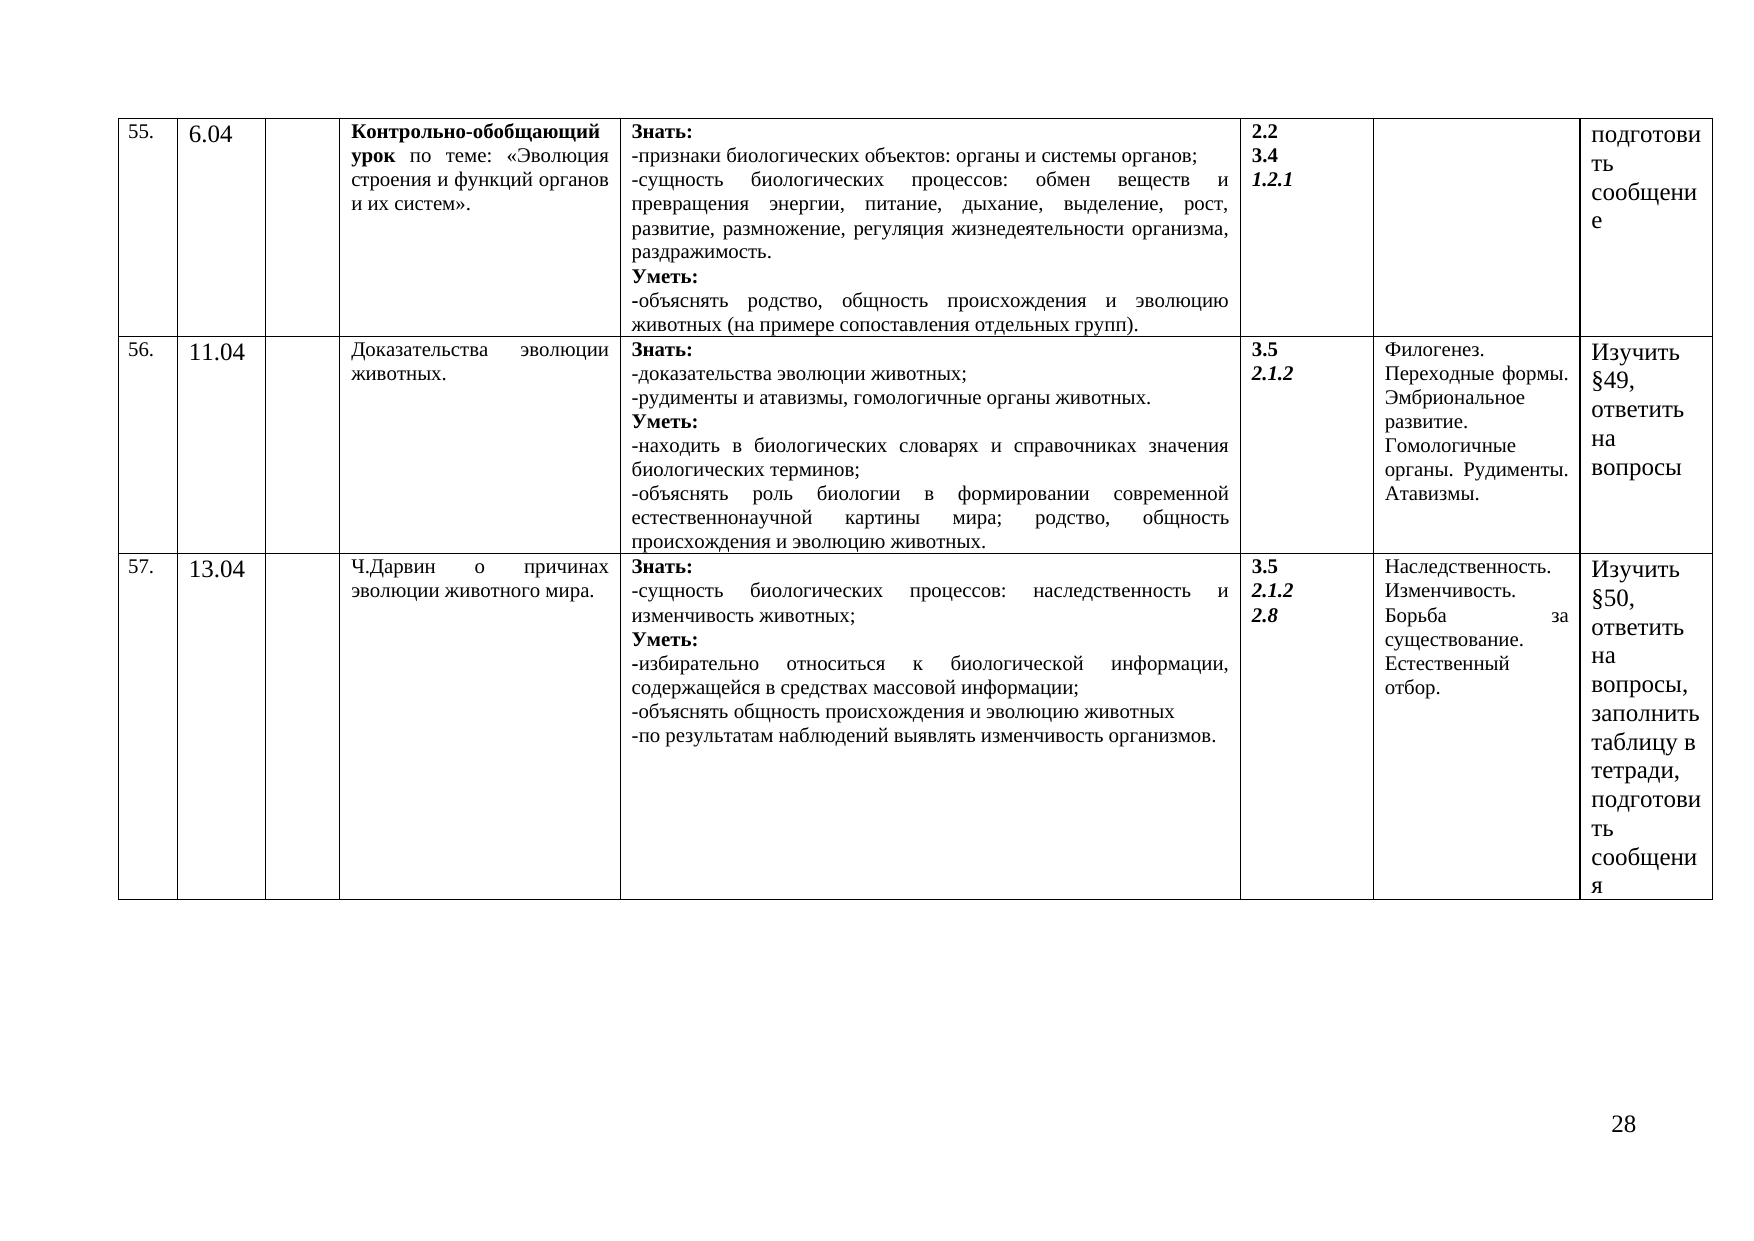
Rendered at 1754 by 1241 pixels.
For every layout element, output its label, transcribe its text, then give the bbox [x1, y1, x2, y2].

table_cell Ч.Дарвин о причинах эволюции животного мира. [340, 554, 620, 899]
table_cell 2.2 3.4 1.2.1 [1241, 119, 1373, 336]
table_cell [266, 554, 339, 899]
table_cell Изучить §50, ответить на вопросы, заполнить таблицу в тетради, подготовить сообщения [1581, 554, 1712, 899]
table_cell Знать: -признаки биологических объектов: органы и системы органов; -сущность биологических процессов: обмен веществ и превращения энергии, питание, дыхание, выделение, рост, развитие, размножение, регуляция жизнедеятельности организма, раздражимость. Уметь: -объяснять родство, общность происхождения и эволюцию животных (на примере сопоставления отдельных групп). [621, 119, 1240, 336]
table_cell 3.5 2.1.2 [1241, 337, 1373, 553]
table_cell 6.04 [178, 119, 265, 336]
table_cell 11.04 [178, 337, 265, 553]
table_cell Знать: -доказательства эволюции животных; -рудименты и атавизмы, гомологичные органы животных. Уметь: -находить в биологических словарях и справочниках значения биологических терминов; -объяснять роль биологии в формировании современной естественнонаучной картины мира; родство, общность происхождения и эволюцию животных. [621, 337, 1240, 553]
table_cell Контрольно-обобщающий урок по теме: «Эволюция строения и функций органов и их систем». [340, 119, 620, 336]
table_cell [266, 337, 339, 553]
table_cell Наследственность. Изменчивость. Борьба за существование. Естественный отбор. [1374, 554, 1579, 899]
table_cell [119, 554, 177, 899]
table_cell Знать: -сущность биологических процессов: наследственность и изменчивость животных; Уметь: -избирательно относиться к биологической информации, содержащейся в средствах массовой информации; -объяснять общность происхождения и эволюцию животных -по результатам наблюдений выявлять изменчивость организмов. [621, 554, 1240, 899]
table_cell [266, 119, 339, 336]
table_cell [119, 119, 177, 336]
table_cell Изучить §49, ответить на вопросы [1581, 337, 1712, 553]
table_cell [119, 337, 177, 553]
table_cell 13.04 [178, 554, 265, 899]
table_cell Доказательства эволюции животных. [340, 337, 620, 553]
table_cell Филогенез. Переходные формы. Эмбриональное развитие. Гомологичные органы. Рудименты. Атавизмы. [1374, 337, 1579, 553]
table_cell [1374, 119, 1579, 336]
table_cell подготовить сообщение [1581, 119, 1712, 336]
table_cell 3.5 2.1.2 2.8 [1241, 554, 1373, 899]
